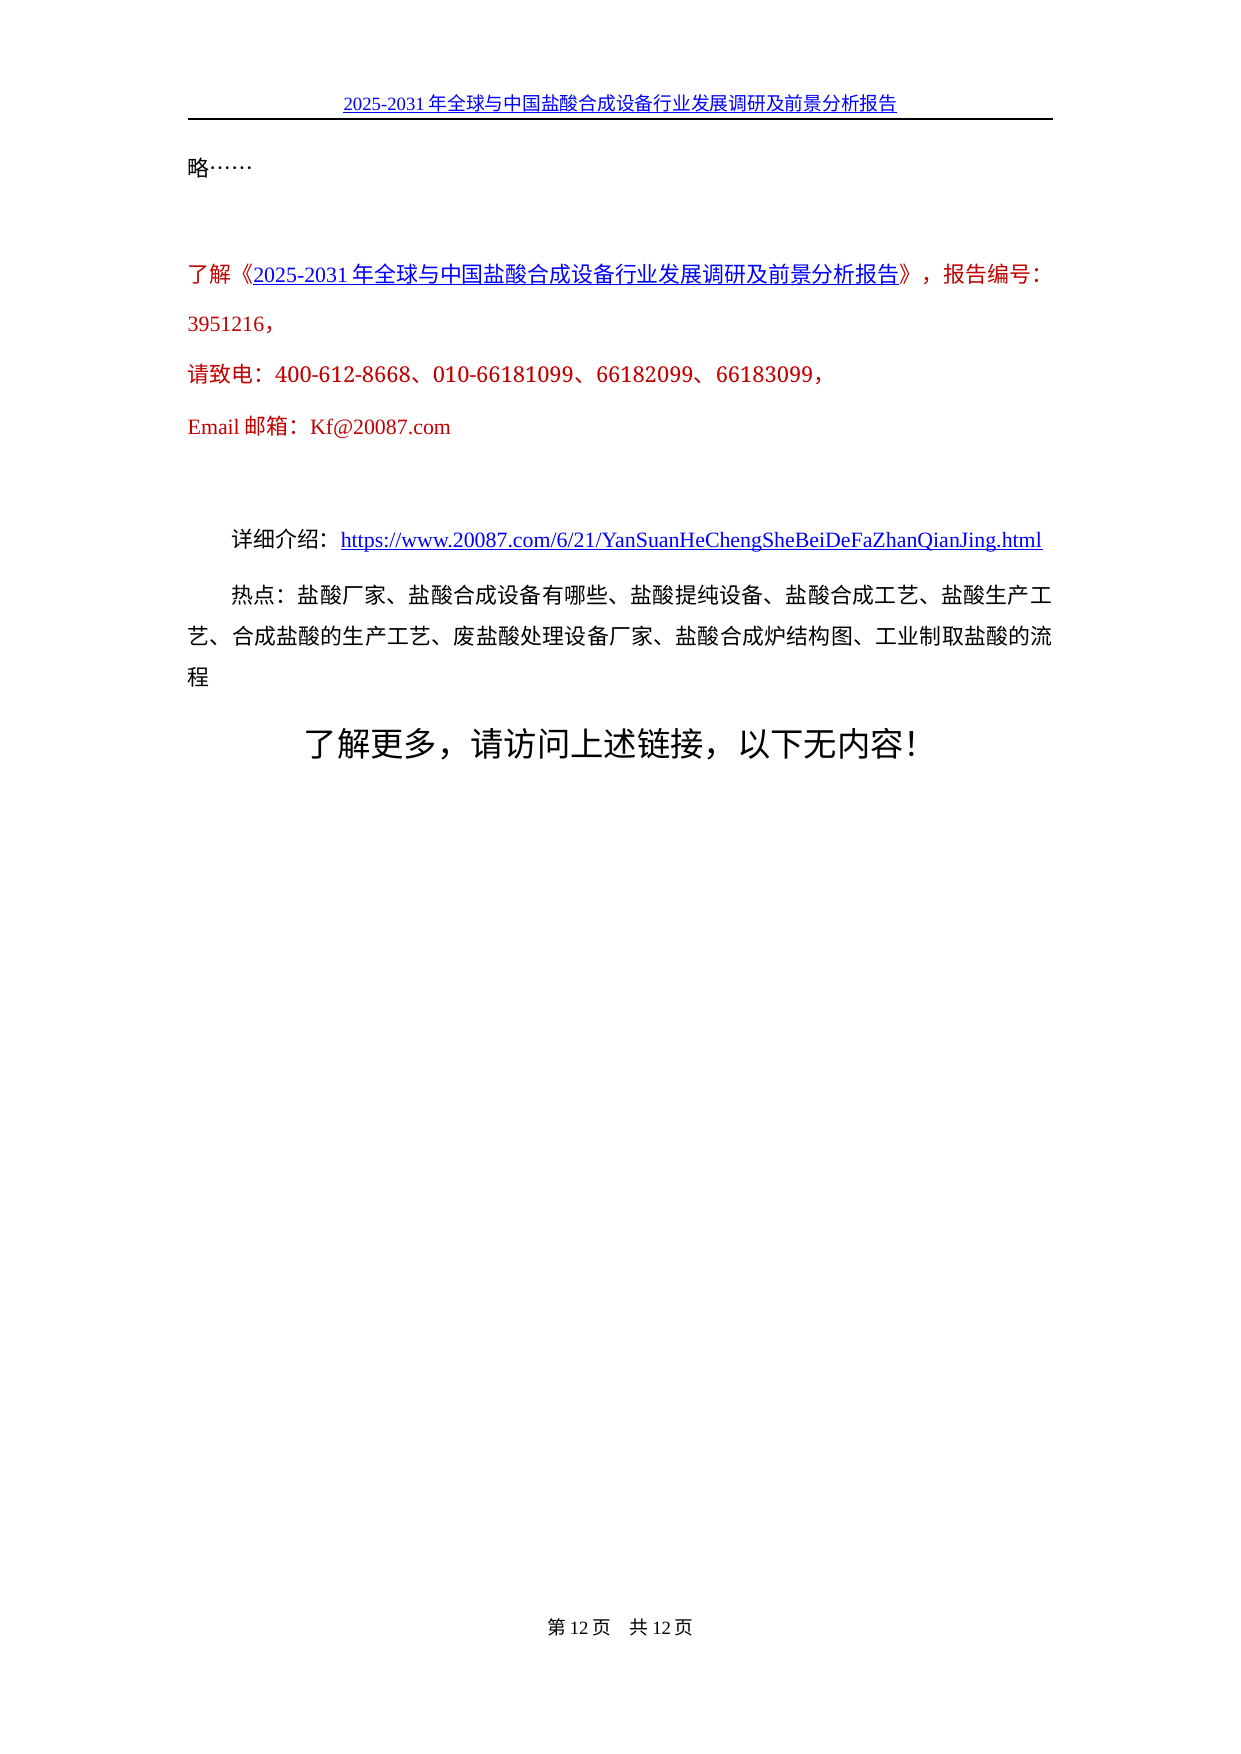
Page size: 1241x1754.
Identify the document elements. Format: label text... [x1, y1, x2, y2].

text Email邮箱：Kf@20087.com [187, 408, 1053, 441]
text 热点：盐酸厂家、盐酸合成设备有哪些、盐酸提纯设备、盐酸合成工艺、盐酸生产工艺、合成盐酸的生产工艺、废盐酸处理设备厂家、盐酸合成炉结构图、工业制取盐酸的流程 [187, 578, 1053, 692]
title 了解更多，请访问上述链接，以下无内容！ [187, 709, 1053, 774]
text 请致电：400-612-8668、010-66181099、66182099、66183099， [187, 357, 1053, 389]
text 详细介绍：https://www.20087.com/6/21/YanSuanHeChengSheBeiDeFaZhanQianJing.html [187, 521, 1053, 554]
text 了解《2025-2031年全球与中国盐酸合成设备行业发展调研及前景分析报告》，报告编号：3951216， [187, 257, 1053, 338]
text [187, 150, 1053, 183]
